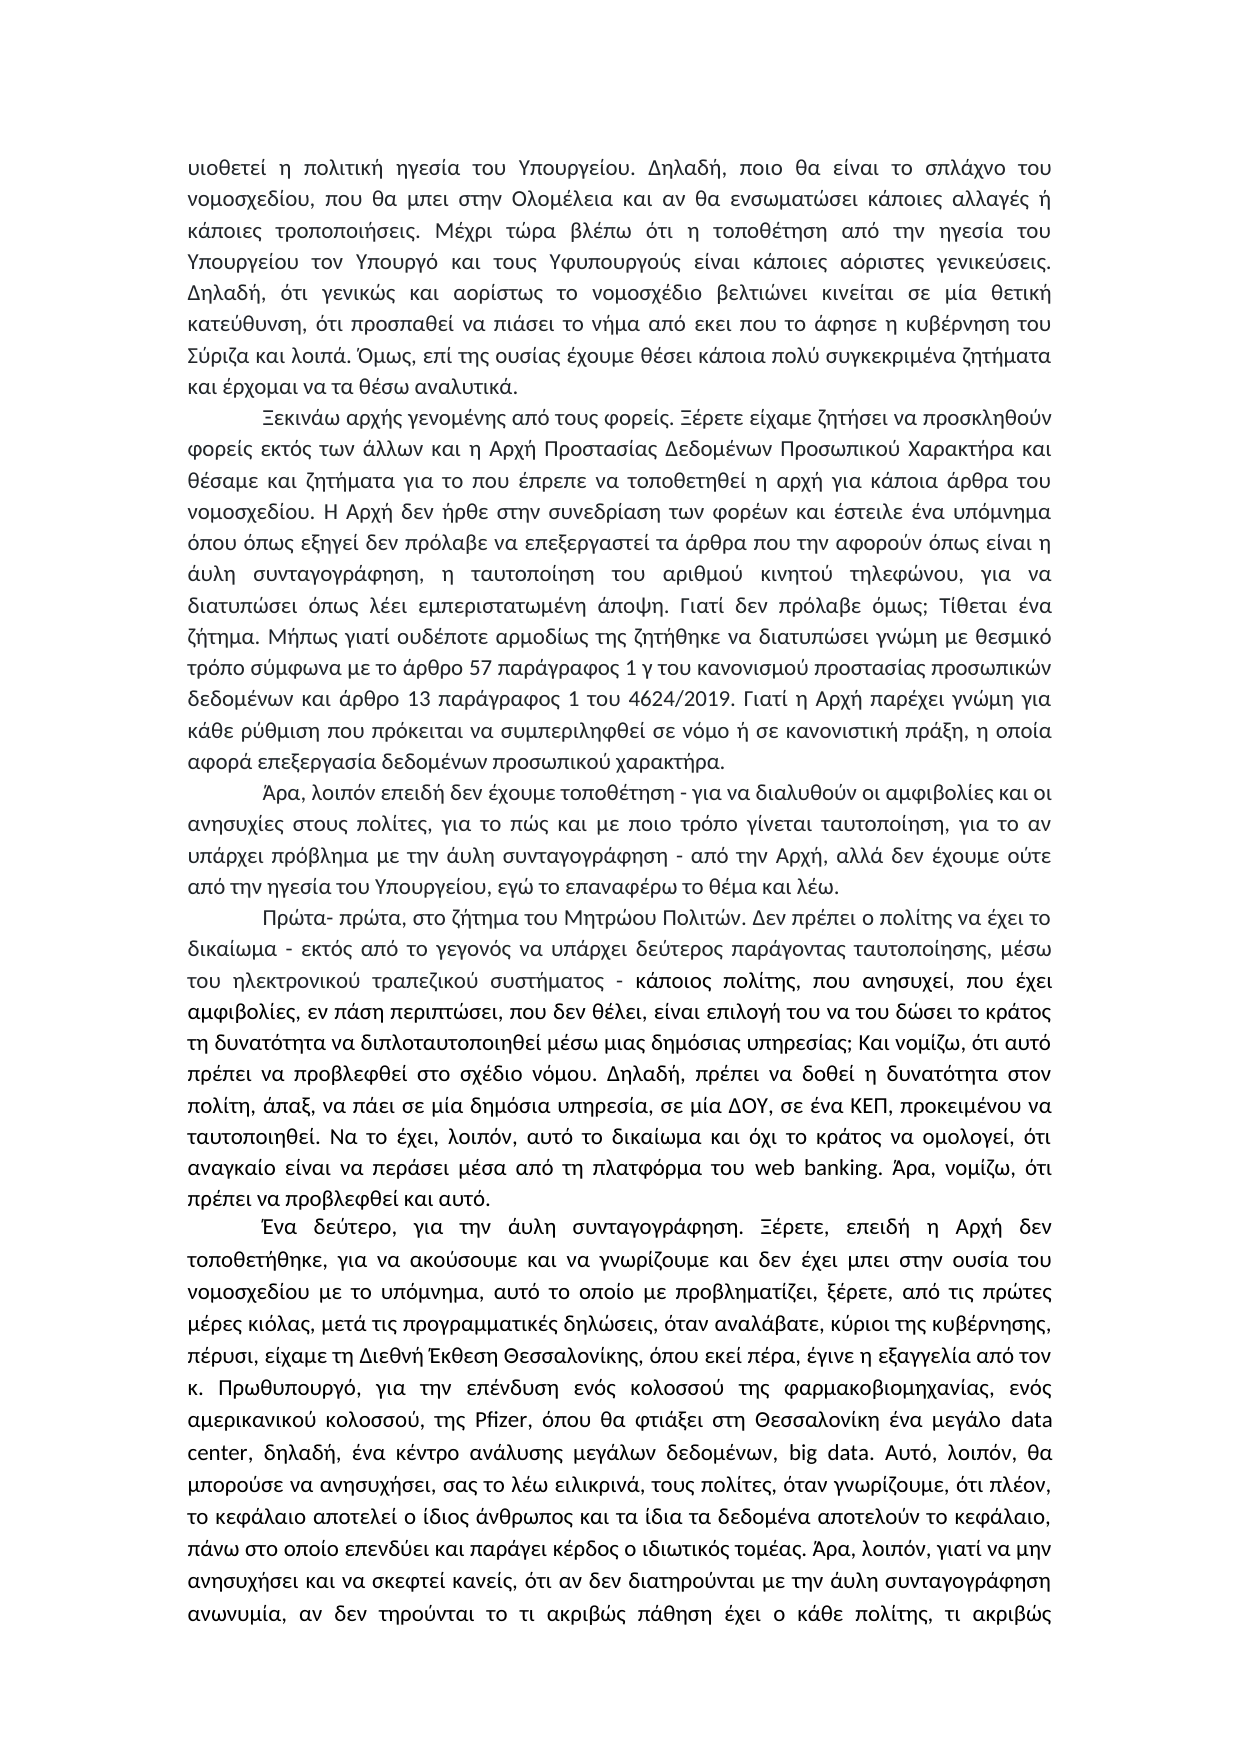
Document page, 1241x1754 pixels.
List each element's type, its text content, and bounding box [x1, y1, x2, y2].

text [187, 150, 1053, 400]
text Ξεκινάω αρχής γενομένης από τους φορείς. Ξέρετε είχαμε ζητήσει να προσκληθούν φορείς εκτός των άλλων και η Αρχή Προστασίας Δεδομένων Προσωπικού Χαρακτήρα και θέσαμε και ζητήματα για το που έπρεπε να τοποθετηθεί η αρχή για κάποια άρθρα του νομοσχεδίου. Η Αρχή δεν ήρθε στην συνεδρίαση των φορέων και έστειλε ένα υπόμνημα όπου όπως εξηγεί δεν πρόλαβε να επεξεργαστεί τα άρθρα που την αφορούν όπως είναι η άυλη συνταγογράφηση, η ταυτοποίηση του αριθμού κινητού τηλεφώνου, για να διατυπώσει όπως λέει εμπεριστατωμένη άποψη. Γιατί δεν πρόλαβε όμως; Τίθεται ένα ζήτημα. Μήπως γιατί ουδέποτε αρμοδίως της ζητήθηκε να διατυπώσει γνώμη με θεσμικό τρόπο σύμφωνα με το άρθρο 57 παράγραφος 1 γ του κανονισμού προστασίας προσωπικών δεδομένων και άρθρο 13 παράγραφος 1 του 4624/2019. Γιατί η Αρχή παρέχει γνώμη για κάθε ρύθμιση που πρόκειται να συμπεριληφθεί σε νόμο ή σε κανονιστική πράξη, η οποία αφορά επεξεργασία δεδομένων προσωπικού χαρακτήρα. [187, 400, 1053, 775]
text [187, 1212, 1053, 1627]
text Πρώτα- πρώτα, στο ζήτημα του Μητρώου Πολιτών. Δεν πρέπει ο πολίτης να έχει το δικαίωμα - εκτός από το γεγονός να υπάρχει δεύτερος παράγοντας ταυτοποίησης, μέσω του ηλεκτρονικού τραπεζικού συστήματος - κάποιος πολίτης, που ανησυχεί, που έχει αμφιβολίες, εν πάση περιπτώσει, που δεν θέλει, είναι επιλογή του να του δώσει το κράτος τη δυνατότητα να διπλοταυτοποιηθεί μέσω μιας δημόσιας υπηρεσίας; Και νομίζω, ότι αυτό πρέπει να προβλεφθεί στο σχέδιο νόμου. Δηλαδή, πρέπει να δοθεί η δυνατότητα στον πολίτη, άπαξ, να πάει σε μία δημόσια υπηρεσία, σε μία ΔΟΥ, σε ένα ΚΕΠ, προκειμένου να ταυτοποιηθεί. Να το έχει, λοιπόν, αυτό το δικαίωμα και όχι το κράτος να ομολογεί, ότι αναγκαίο είναι να περάσει μέσα από τη πλατφόρμα του web banking. Άρα, νομίζω, ότι πρέπει να προβλεφθεί και αυτό. [187, 900, 1053, 1212]
text Άρα, λοιπόν επειδή δεν έχουμε τοποθέτηση - για να διαλυθούν οι αμφιβολίες και οι ανησυχίες στους πολίτες, για το πώς και με ποιο τρόπο γίνεται ταυτοποίηση, για το αν υπάρχει πρόβλημα με την άυλη συνταγογράφηση - από την Αρχή, αλλά δεν έχουμε ούτε από την ηγεσία του Υπουργείου, εγώ το επαναφέρω το θέμα και λέω. [187, 775, 1053, 900]
